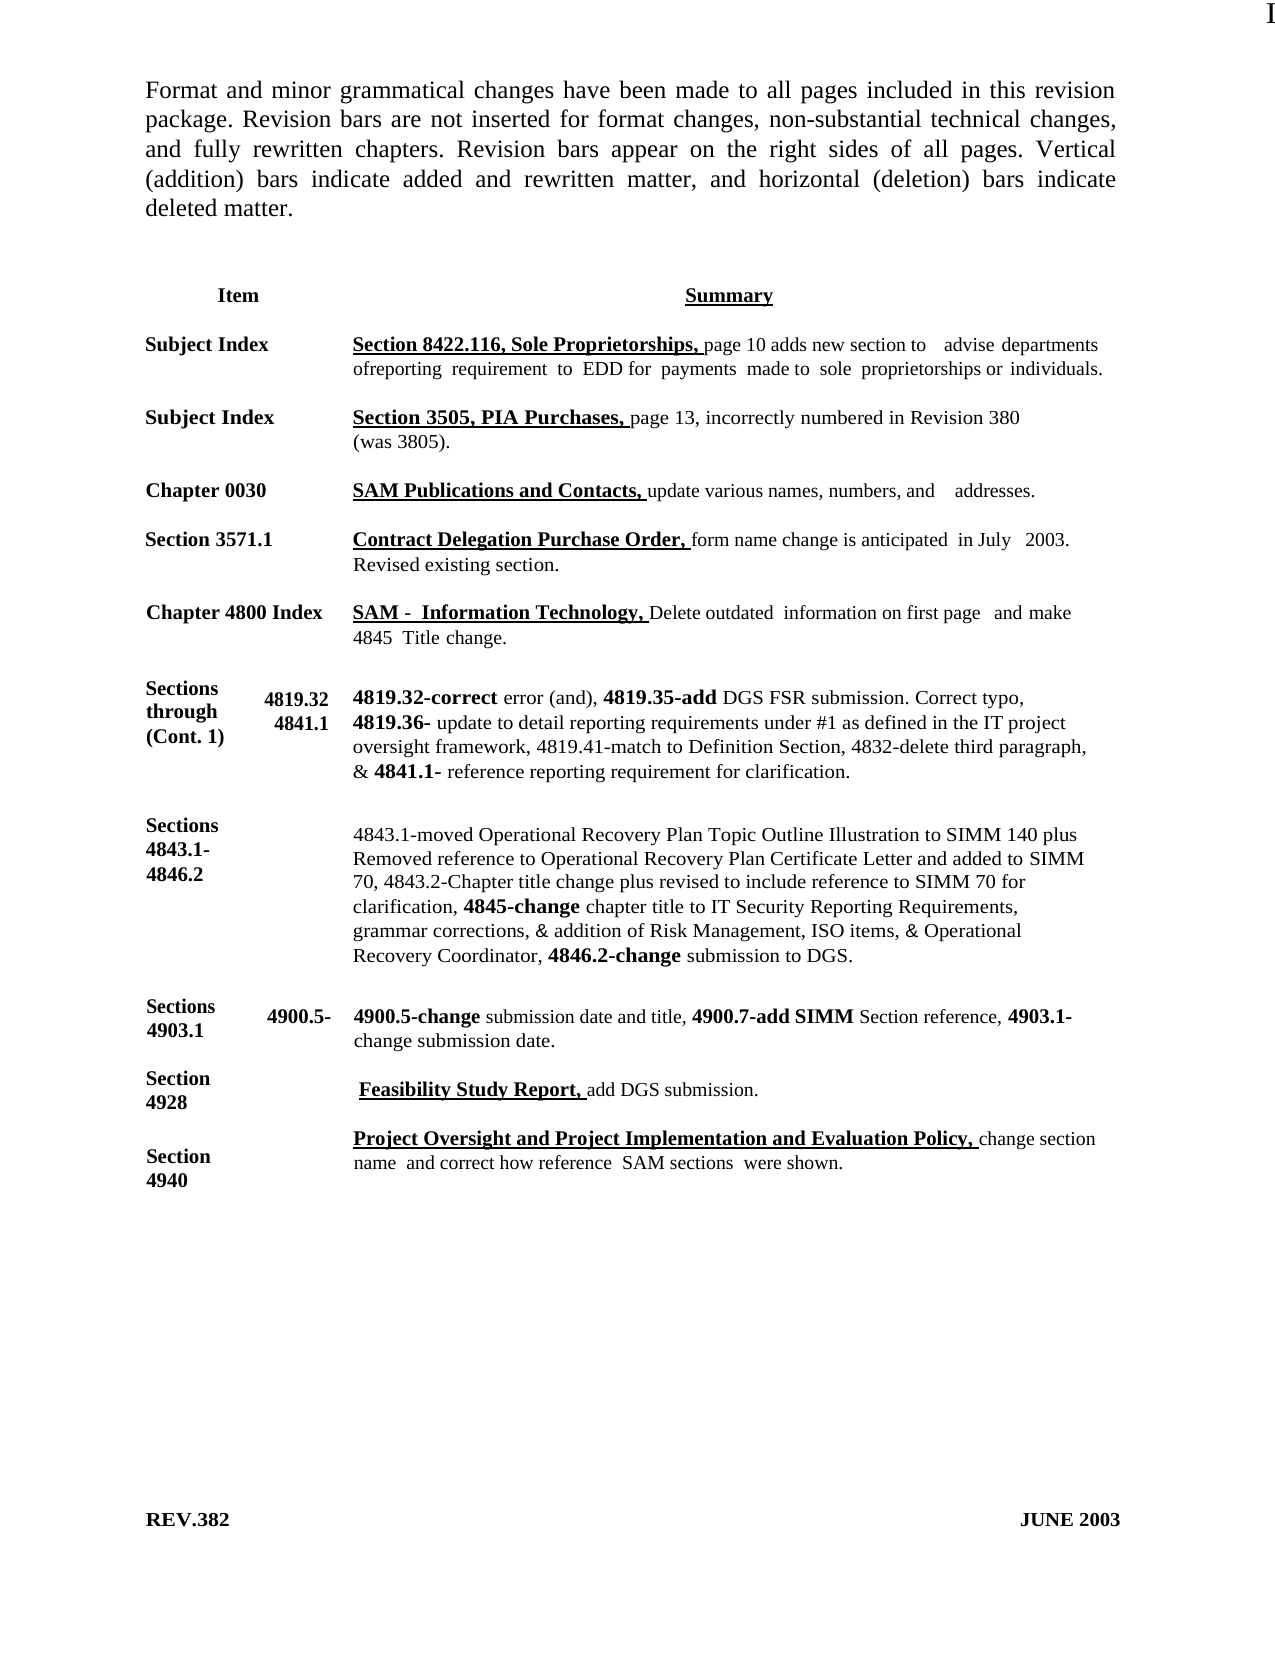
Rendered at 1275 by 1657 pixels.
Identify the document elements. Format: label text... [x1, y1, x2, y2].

text I [133, 0, 1275, 30]
text Section 4928 [146, 1066, 257, 1114]
text Subject Index Section 3505, PIA Purchases, page 13, incorrectly numbered in Revision 380 (was 3805). [145, 405, 1050, 453]
text Format and minor grammatical changes have been made to all pages included in this revision package. Revision bars are not inserted for format changes, non-substantial technical changes, and fully rewritten chapters. Revision bars appear on the right sides of all pages. Vertical (addition) bars indicate added and rewritten matter, and horizontal (deletion) bars indicate deleted matter. [145, 75, 1117, 222]
text change submission date. [353, 1029, 1275, 1052]
text 4846.2 [146, 862, 288, 886]
text 4841.1 [273, 711, 330, 734]
text Project Oversight and Project Implementation and Evaluation Policy, change section name and correct how reference SAM sections were shown. [353, 1126, 1098, 1174]
text Section 4940 [146, 1144, 257, 1192]
subtitle Sections 4903.1 [146, 994, 257, 1042]
text Revised existing section. [353, 553, 1275, 576]
text 4900.5- 4900.5-change submission date and title, 4900.7-add SIMM Section reference, 4903.1- [267, 1003, 1275, 1028]
text Subject Index Section 8422.116, Sole Proprietorships, page 10 adds new section to advise departments ofreporting requirement to EDD for payments made to sole proprietorships or individuals. [145, 332, 1104, 379]
subtitle Sections through (Cont. 1) [145, 675, 225, 748]
text 4819.32 [263, 686, 330, 711]
subtitle Item Summary [217, 282, 1275, 307]
subtitle Sections 4843.1- [146, 813, 288, 861]
text 4843.1-moved Operational Recovery Plan Topic Outline Illustration to SIMM 140 plus Removed reference to Operational Recovery Plan Certificate Letter and added to SIMM 70, 4843.2-Chapter title change plus revised to include reference to SIMM 70 for clarification, 4845-change chapter title to IT Security Reporting Requirements, grammar corrections, & addition of Risk Management, ISO items, & Operational Recovery Coordinator, 4846.2-change submission to DGS. [353, 823, 1086, 967]
text 4819.32-correct error (and), 4819.35-add DGS FSR submission. Correct typo, 4819.36- update to detail reporting requirements under #1 as defined in the IT project oversight framework, 4819.41-match to Definition Section, 4832-delete third paragraph, & 4841.1- reference reporting requirement for clarification. [353, 685, 1094, 783]
text Chapter 0030 SAM Publications and Contacts, update various names, numbers, and addresses. [145, 478, 1275, 502]
text Section 3571.1 Contract Delegation Purchase Order, form name change is anticipated in July 2003. [145, 527, 1275, 551]
text Chapter 4800 Index SAM - Information Technology, Delete outdated information on first page and make 4845 Title change. [146, 600, 1073, 649]
text Feasibility Study Report, add DGS submission. [358, 1077, 1275, 1101]
